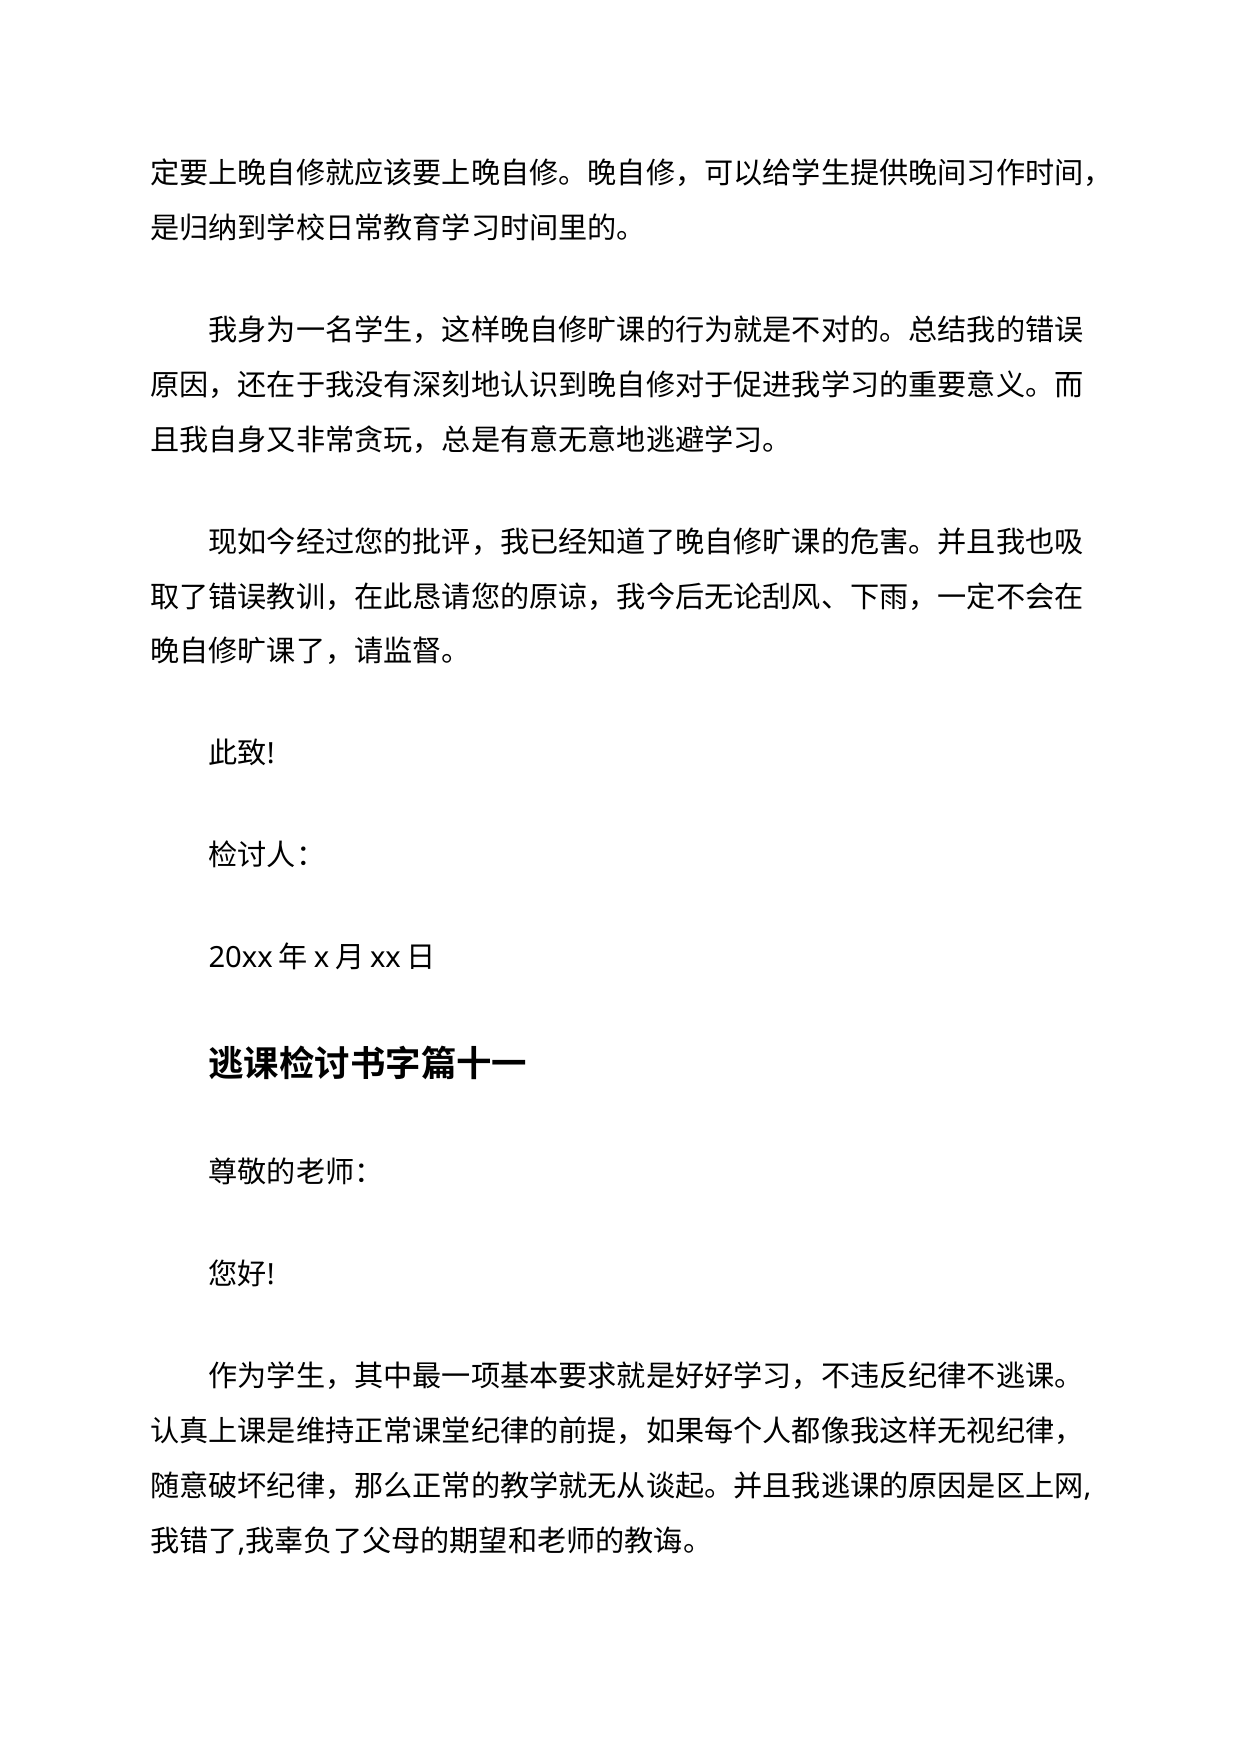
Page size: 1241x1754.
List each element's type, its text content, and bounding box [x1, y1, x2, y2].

text 尊敬的老师： [150, 1149, 1090, 1191]
text 现如今经过您的批评，我已经知道了晚自修旷课的危害。并且我也吸取了错误教训，在此恳请您的原谅，我今后无论刮风、下雨，一定不会在晚自修旷课了，请监督。 [150, 518, 1090, 670]
text 作为学生，其中最一项基本要求就是好好学习，不违反纪律不逃课。认真上课是维持正常课堂纪律的前提，如果每个人都像我这样无视纪律，随意破坏纪律，那么正常的教学就无从谈起。并且我逃课的原因是区上网,我错了,我辜负了父母的期望和老师的教诲。 [150, 1353, 1090, 1560]
text 20xx年x月xx日 [150, 933, 1090, 976]
text 逃课检讨书字篇十一 [150, 1036, 1090, 1087]
text 您好! [150, 1251, 1090, 1293]
text 此致! [150, 730, 1090, 772]
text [150, 150, 1090, 247]
text 检讨人： [150, 832, 1090, 874]
text 我身为一名学生，这样晚自修旷课的行为就是不对的。总结我的错误原因，还在于我没有深刻地认识到晚自修对于促进我学习的重要意义。而且我自身又非常贪玩，总是有意无意地逃避学习。 [150, 307, 1090, 459]
